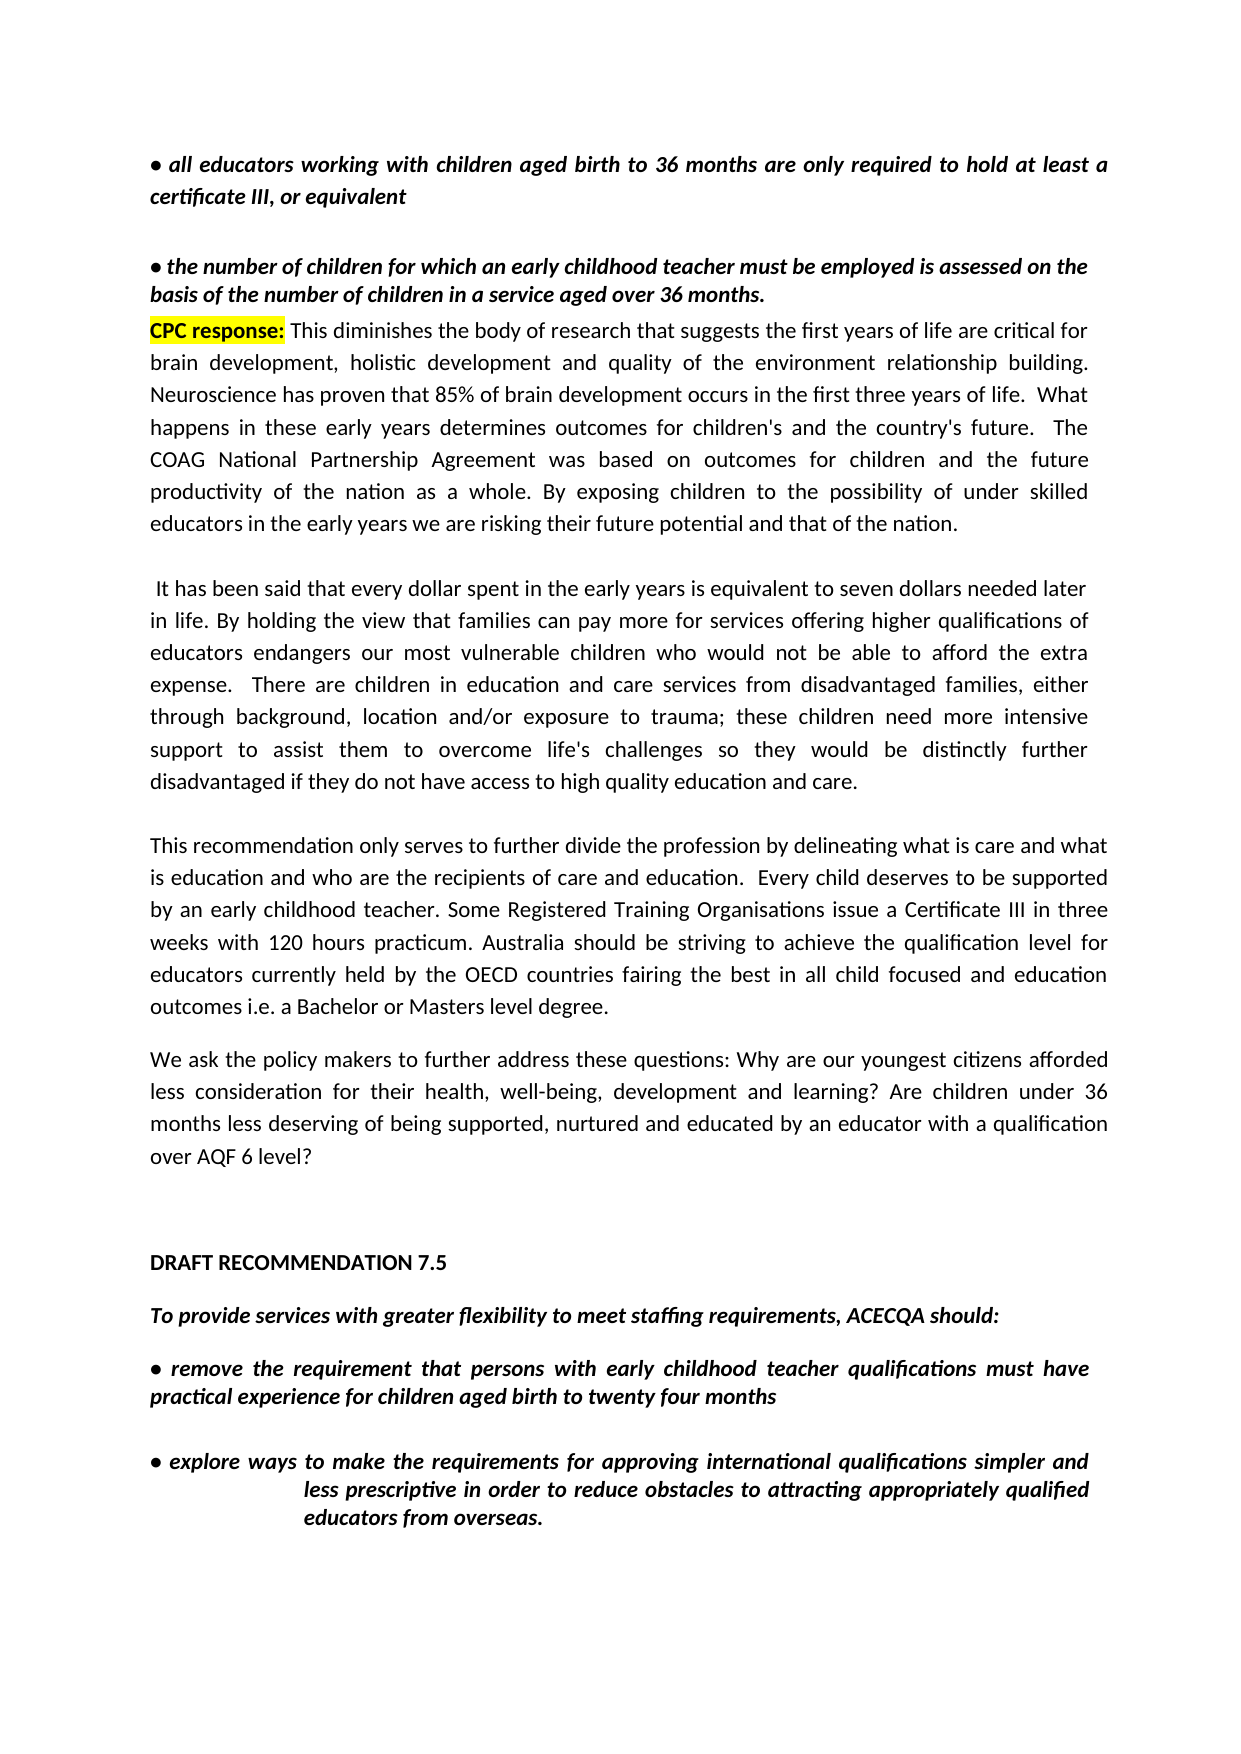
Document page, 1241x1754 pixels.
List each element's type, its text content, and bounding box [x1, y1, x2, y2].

text It has been said that every dollar spent in the early years is equivalent to seven dollars needed later in life. By holding the view that families can pay more for services offering higher qualifications of educators endangers our most vulnerable children who would not be able to afford the extra expense. There are children in education and care services from disadvantaged families, either through background, location and/or exposure to trauma; these children need more intensive support to assist them to overcome life's challenges so they would be distinctly further disadvantaged if they do not have access to high quality education and care. [150, 574, 1090, 795]
text This recommendation only serves to further divide the profession by delineating what is care and what is education and who are the recipients of care and education. Every child deserves to be supported by an early childhood teacher. Some Registered Training Organisations issue a Certificate III in three weeks with 120 hours practicum. Australia should be striving to achieve the qualification level for educators currently held by the OECD countries fairing the best in all child focused and education outcomes i.e. a Bachelor or Masters level degree. [150, 831, 1110, 1020]
text • the number of children for which an early childhood teacher must be employed is assessed on the basis of the number of children in a service aged over 36 months. [150, 252, 1090, 308]
text • all educators working with children aged birth to 36 months are only required to hold at least a certificate III, or equivalent [150, 150, 1110, 210]
text DRAFT RECOMMENDATION 7.5 [150, 1248, 1078, 1276]
text • remove the requirement that persons with early childhood teacher qualifications must have practical experience for children aged birth to twenty four months [150, 1354, 1090, 1410]
text We ask the policy makers to further address these questions: Why are our youngest citizens afforded less consideration for their health, well-being, development and learning? Are children under 36 months less deserving of being supported, nurtured and educated by an educator with a qualification over AQF 6 level? [150, 1045, 1110, 1170]
text • explore ways to make the requirements for approving international qualifications simpler and less prescriptive in order to reduce obstacles to attracting appropriately qualified educators from overseas. [150, 1447, 1090, 1531]
text CPC response: This diminishes the body of research that suggests the first years of life are critical for brain development, holistic development and quality of the environment relationship building. Neuroscience has proven that 85% of brain development occurs in the first three years of life. What happens in these early years determines outcomes for children's and the country's future. The COAG National Partnership Agreement was based on outcomes for children and the future productivity of the nation as a whole. By exposing children to the possibility of under skilled educators in the early years we are risking their future potential and that of the nation. [150, 316, 1090, 537]
text To provide services with greater flexibility to meet staffing requirements, ACECQA should: [150, 1301, 1090, 1329]
